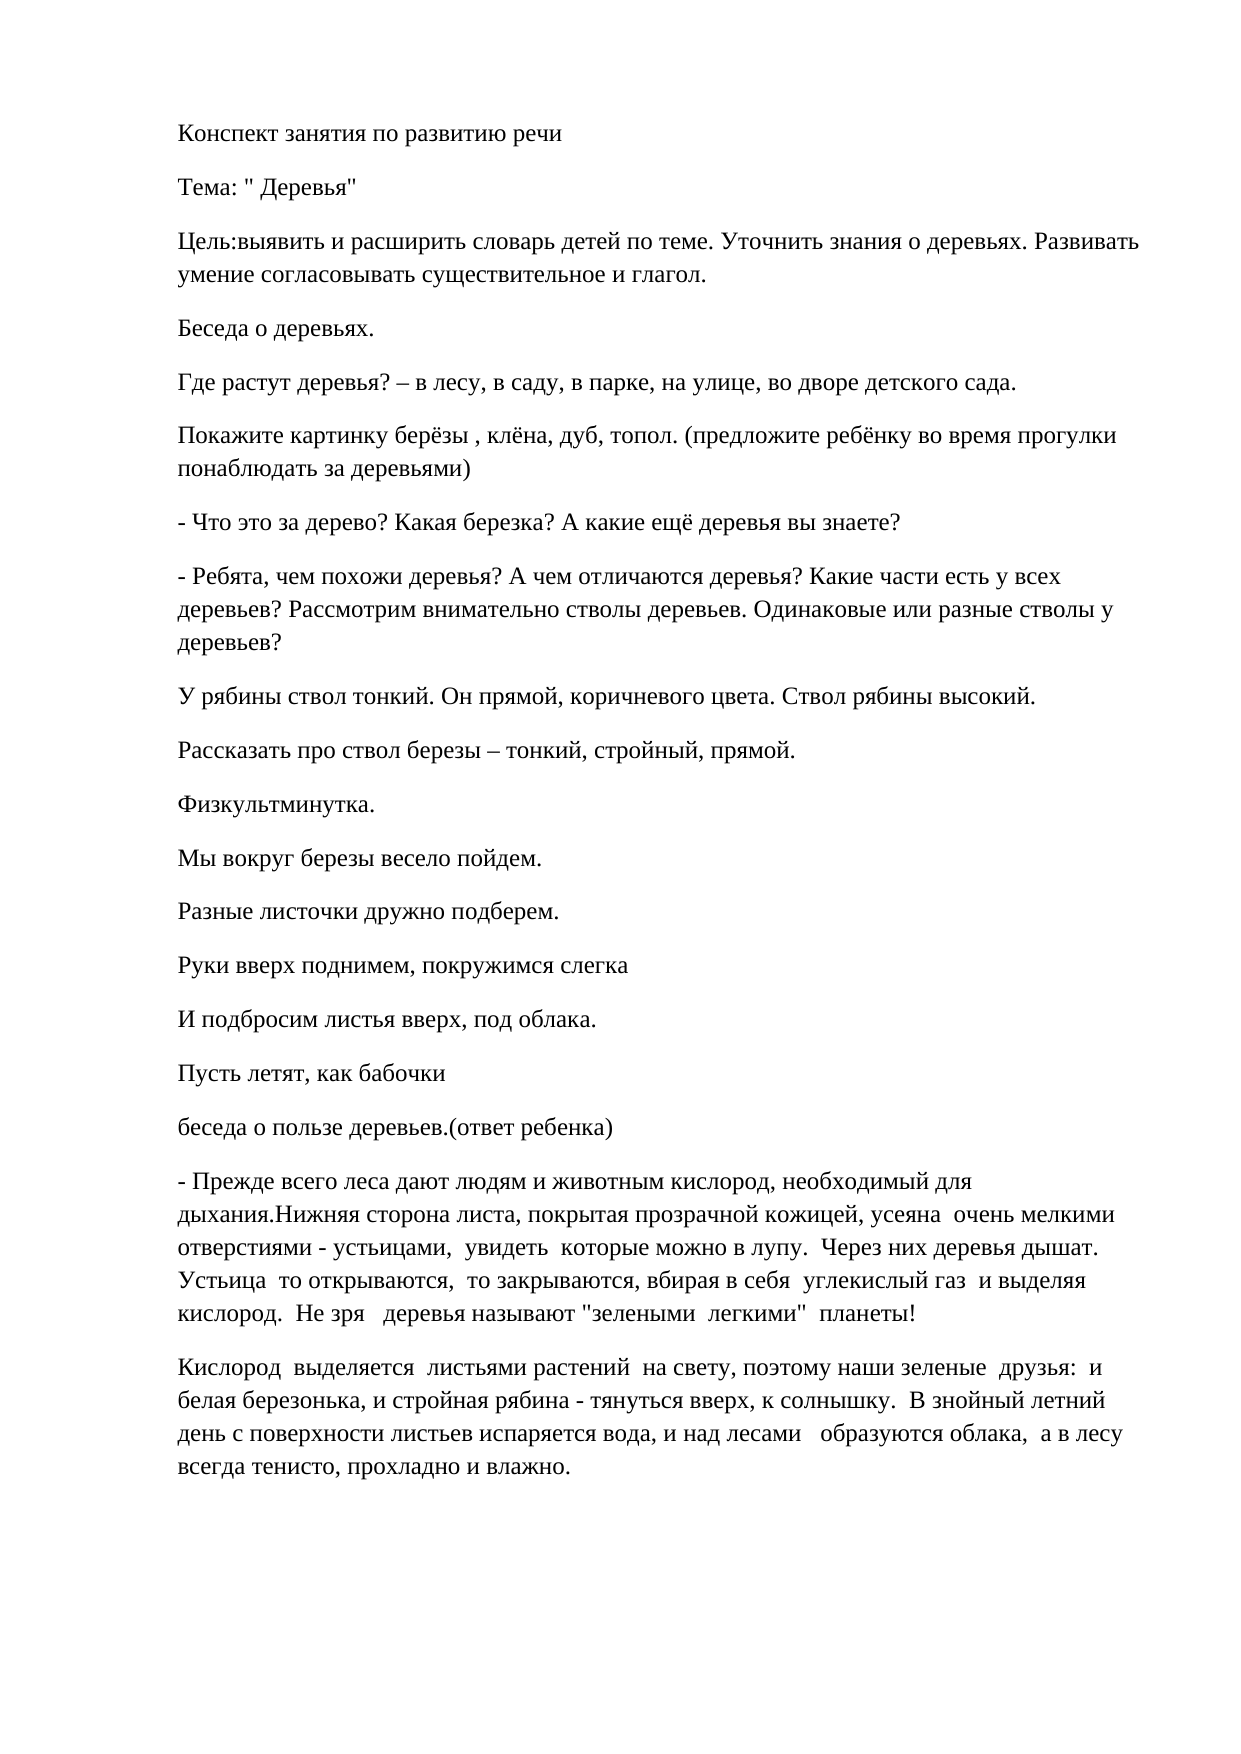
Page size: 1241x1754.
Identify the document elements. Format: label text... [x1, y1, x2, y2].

text У рябины ствол тонкий. Он прямой, коричневого цвета. Ствол рябины высокий. [177, 681, 1152, 710]
text Мы вокруг березы весело пойдем. [177, 843, 1152, 871]
text Разные листочки дружно подберем. [177, 896, 1152, 925]
text Пусть летят, как бабочки [177, 1058, 1152, 1087]
text - Прежде всего леса дают людям и животным кислород, необходимый для дыхания.Нижняя сторона листа, покрытая прозрачной кожицей, усеяна очень мелкими отверстиями - устьицами, увидеть которые можно в лупу. Через них деревья дышат. Устьица то открываются, то закрываются, вбирая в себя углекислый газ и выделяя кислород. Не зря деревья называют "зелеными легкими" планеты! [177, 1166, 1152, 1327]
text Руки вверх поднимем, покружимся слегка [177, 950, 1152, 979]
text Где растут деревья? – в лесу, в саду, в парке, на улице, во дворе детского сада. [177, 367, 1152, 395]
text Физкультминутка. [177, 789, 1152, 817]
text Рассказать про ствол березы – тонкий, стройный, прямой. [177, 735, 1152, 764]
text Цель:выявить и расширить словарь детей по теме. Уточнить знания о деревьях. Развивать умение согласовывать существительное и глагол. [177, 226, 1152, 288]
text Конспект занятия по развитию речи [177, 118, 1152, 147]
text - Ребята, чем похожи деревья? А чем отличаются деревья? Какие части есть у всех деревьев? Рассмотрим внимательно стволы деревьев. Одинаковые или разные стволы у деревьев? [177, 561, 1152, 656]
text Беседа о деревьях. [177, 313, 1152, 341]
text Покажите картинку берёзы , клёна, дуб, топол. (предложите ребёнку во время прогулки понаблюдать за деревьями) [177, 420, 1152, 482]
text беседа о пользе деревьев.(ответ ребенка) [177, 1112, 1152, 1141]
text Тема: " Деревья" [177, 172, 1152, 201]
text Кислород выделяется листьями растений на свету, поэтому наши зеленые друзья: и белая березонька, и стройная рябина - тянуться вверх, к солнышку. В знойный летний день с поверхности листьев испаряется вода, и над лесами образуются облака, а в лесу всегда тенисто, прохладно и влажно. [177, 1352, 1152, 1479]
text И подбросим листья вверх, под облака. [177, 1004, 1152, 1033]
text - Что это за дерево? Какая березка? А какие ещё деревья вы знаете? [177, 507, 1152, 536]
